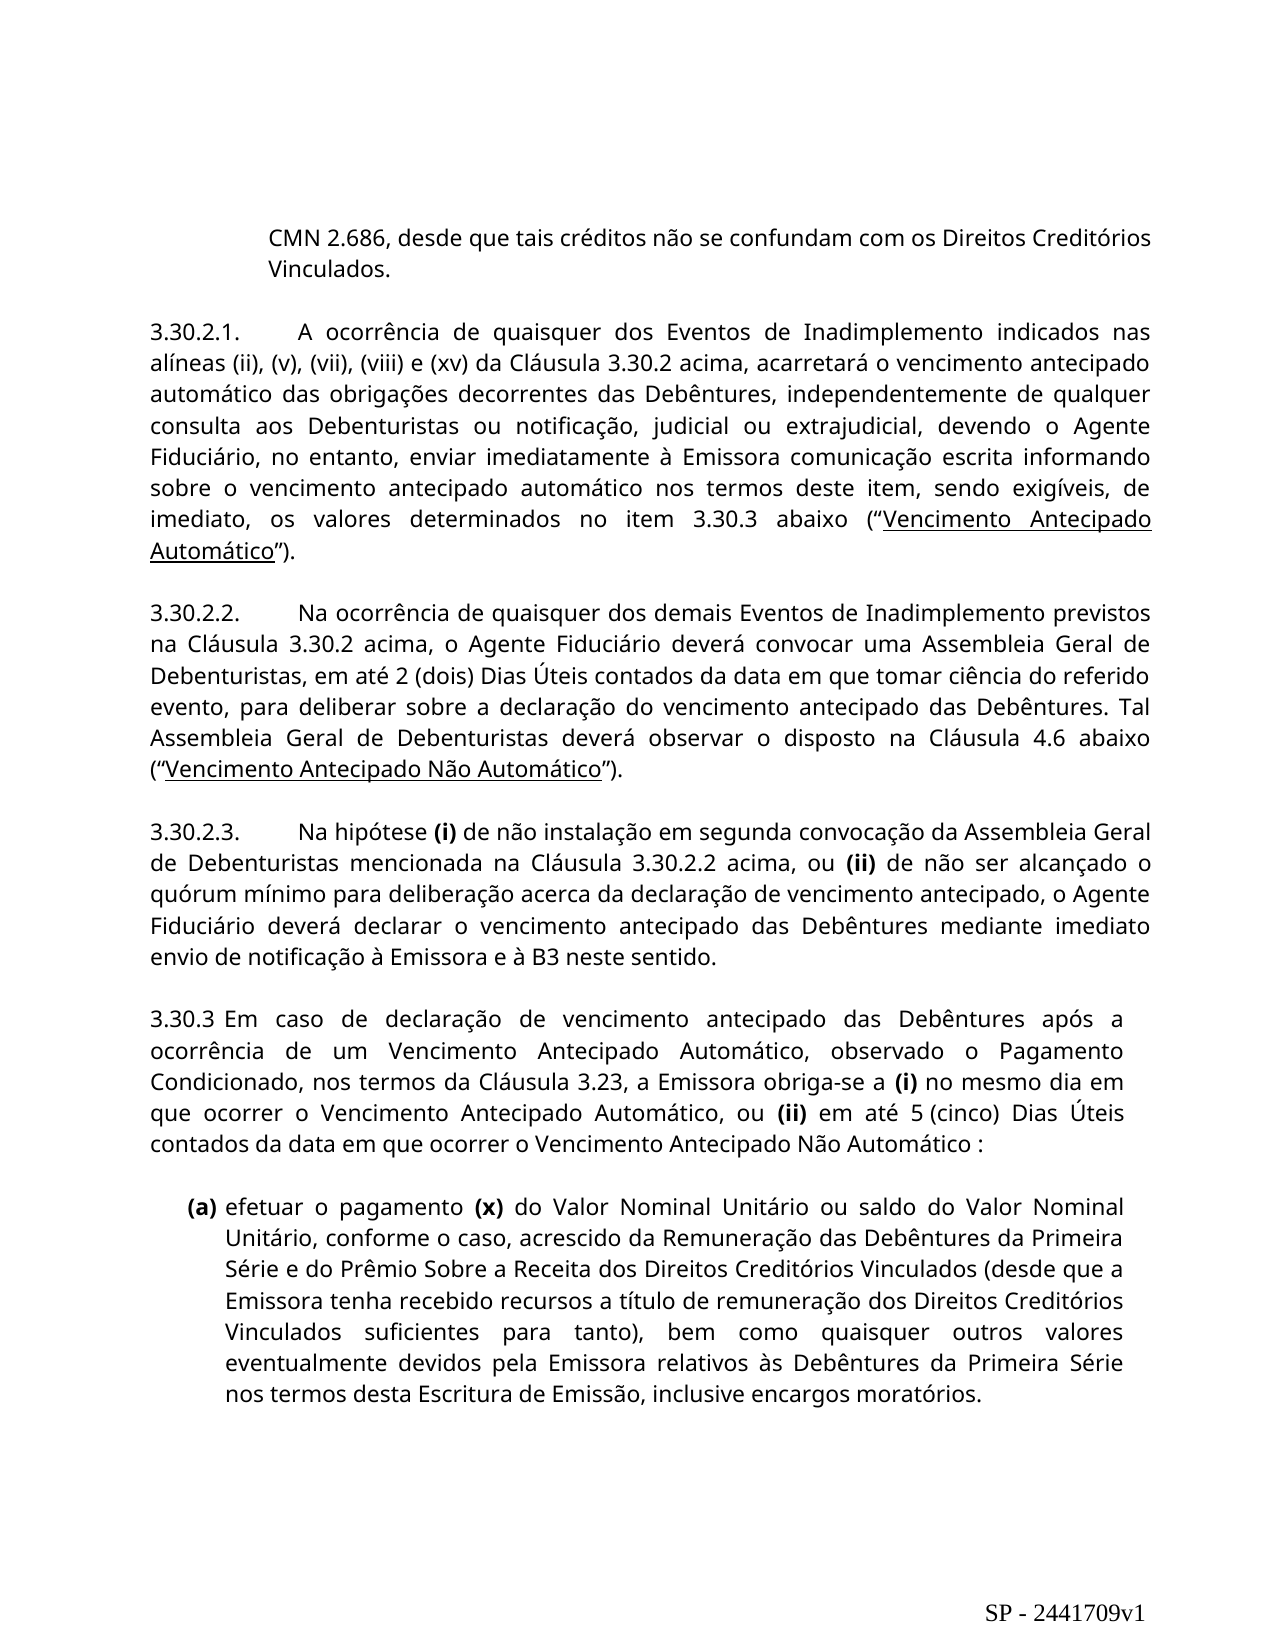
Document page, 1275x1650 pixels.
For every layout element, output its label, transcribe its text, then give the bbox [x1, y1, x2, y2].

list A ocorrência de quaisquer dos Eventos de Inadimplemento indicados nas alíneas (ii), (v), (vii), (viii) e (xv) da Cláusula 3.30.2 acima, acarretará o vencimento antecipado automático das obrigações decorrentes das Debêntures, independentemente de qualquer consulta aos Debenturistas ou notificação, judicial ou extrajudicial, devendo o Agente Fiduciário, no entanto, enviar imediatamente à Emissora comunicação escrita informando sobre o vencimento antecipado automático nos termos deste item, sendo exigíveis, de imediato, os valores determinados no item 3.30.3 abaixo (“Vencimento Antecipado Automático”). [150, 315, 1152, 565]
list Em caso de declaração de vencimento antecipado das Debêntures após a ocorrência de um Vencimento Antecipado Automático, observado o Pagamento Condicionado, nos termos da Cláusula 3.23, a Emissora obriga-se a (i) no mesmo dia em que ocorrer o Vencimento Antecipado Automático, ou (ii) em até 5 (cinco) Dias Úteis contados da data em que ocorrer o Vencimento Antecipado Não Automático : [150, 1003, 1124, 1159]
list Na hipótese (i) de não instalação em segunda convocação da Assembleia Geral de Debenturistas mencionada na Cláusula 3.30.2.2 acima, ou (ii) de não ser alcançado o quórum mínimo para deliberação acerca da declaração de vencimento antecipado, o Agente Fiduciário deverá declarar o vencimento antecipado das Debêntures mediante imediato envio de notificação à Emissora e à B3 neste sentido. [150, 815, 1152, 972]
list Na ocorrência de quaisquer dos demais Eventos de Inadimplemento previstos na Cláusula 3.30.2 acima, o Agente Fiduciário deverá convocar uma Assembleia Geral de Debenturistas, em até 2 (dois) Dias Úteis contados da data em que tomar ciência do referido evento, para deliberar sobre a declaração do vencimento antecipado das Debêntures. Tal Assembleia Geral de Debenturistas deverá observar o disposto na Cláusula 4.6 abaixo (“Vencimento Antecipado Não Automático”). [150, 597, 1152, 784]
list efetuar o pagamento (x) do Valor Nominal Unitário ou saldo do Valor Nominal Unitário, conforme o caso, acrescido da Remuneração das Debêntures da Primeira Série e do Prêmio Sobre a Receita dos Direitos Creditórios Vinculados (desde que a Emissora tenha recebido recursos a título de remuneração dos Direitos Creditórios Vinculados suficientes para tanto), bem como quaisquer outros valores eventualmente devidos pela Emissora relativos às Debêntures da Primeira Série nos termos desta Escritura de Emissão, inclusive encargos moratórios. [187, 1190, 1124, 1409]
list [209, 222, 1152, 284]
